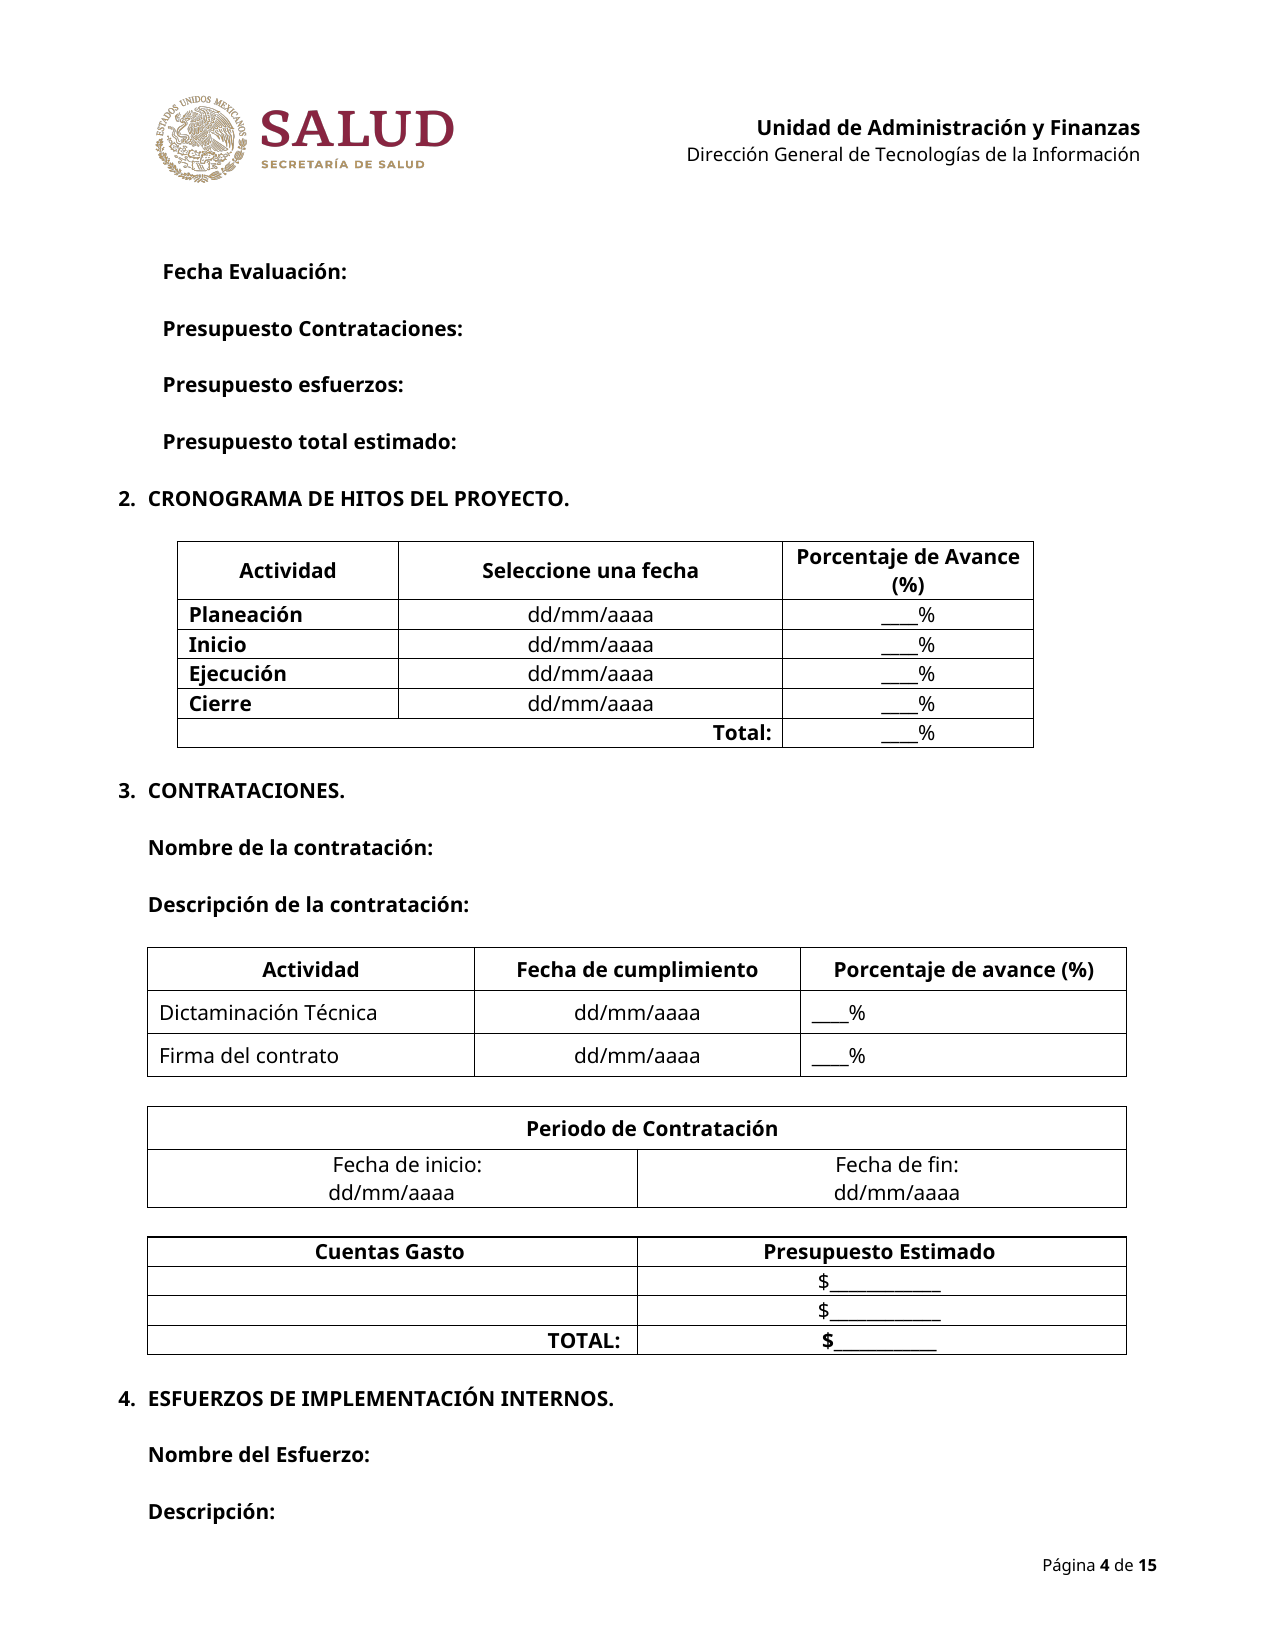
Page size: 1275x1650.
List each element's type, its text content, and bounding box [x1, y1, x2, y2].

table_cell TOTAL: [148, 1326, 637, 1354]
table_cell dd/mm/aaaa [399, 659, 782, 688]
table_cell Cierre [178, 689, 398, 717]
table_cell ____% [783, 659, 1033, 688]
table_cell Planeación [178, 600, 398, 629]
table_header Presupuesto Estimado [638, 1238, 1126, 1266]
table_header Porcentaje de Avance (%) [783, 542, 1033, 599]
table_cell Total: [178, 719, 782, 747]
text Fecha Evaluación: [162, 257, 1157, 285]
text Nombre de la contratación: [148, 833, 1157, 862]
table_cell Inicio [178, 630, 398, 658]
table_cell dd/mm/aaaa [475, 1034, 800, 1076]
table_header Actividad [178, 542, 398, 599]
table_cell $____________ [638, 1326, 1126, 1354]
table_cell Ejecución [178, 659, 398, 688]
text Presupuesto total estimado: [162, 427, 1157, 456]
table_cell Fecha de inicio: dd/mm/aaaa [148, 1150, 637, 1207]
table_header Porcentaje de avance (%) [801, 948, 1126, 990]
list CONTRATACIONES. [118, 776, 1157, 805]
table_cell ____% [783, 689, 1033, 717]
table_cell $____________ [638, 1296, 1126, 1325]
text Descripción de la contratación: [148, 890, 1157, 919]
text 4. ESFUERZOS DE IMPLEMENTACIÓN INTERNOS. [118, 1384, 1157, 1412]
table_cell [148, 1296, 637, 1325]
table_header Seleccione una fecha [399, 542, 782, 599]
table_cell dd/mm/aaaa [399, 630, 782, 658]
table_cell ____% [783, 600, 1033, 629]
table_cell dd/mm/aaaa [399, 689, 782, 717]
table_header Periodo de Contratación [148, 1107, 1126, 1149]
table_cell Fecha de fin: dd/mm/aaaa [638, 1150, 1126, 1207]
table_header Cuentas Gasto [148, 1238, 637, 1266]
table_header Fecha de cumplimiento [475, 948, 800, 990]
table_cell ____% [783, 630, 1033, 658]
table_cell dd/mm/aaaa [399, 600, 782, 629]
table_cell Dictaminación Técnica [148, 991, 474, 1033]
table_cell ____% [801, 1034, 1126, 1076]
table_cell $____________ [638, 1267, 1126, 1295]
table_cell Firma del contrato [148, 1034, 474, 1076]
picture [129, 73, 483, 206]
text Descripción: [148, 1497, 1157, 1526]
text Presupuesto esfuerzos: [162, 371, 1157, 399]
table_cell ____% [783, 719, 1033, 747]
table_cell [148, 1267, 637, 1295]
text Nombre del Esfuerzo: [148, 1441, 1157, 1469]
table_cell dd/mm/aaaa [475, 991, 800, 1033]
list CRONOGRAMA DE HITOS DEL PROYECTO. [118, 484, 1157, 513]
text Presupuesto Contrataciones: [162, 314, 1157, 342]
table_header Actividad [148, 948, 474, 990]
table_cell ____% [801, 991, 1126, 1033]
